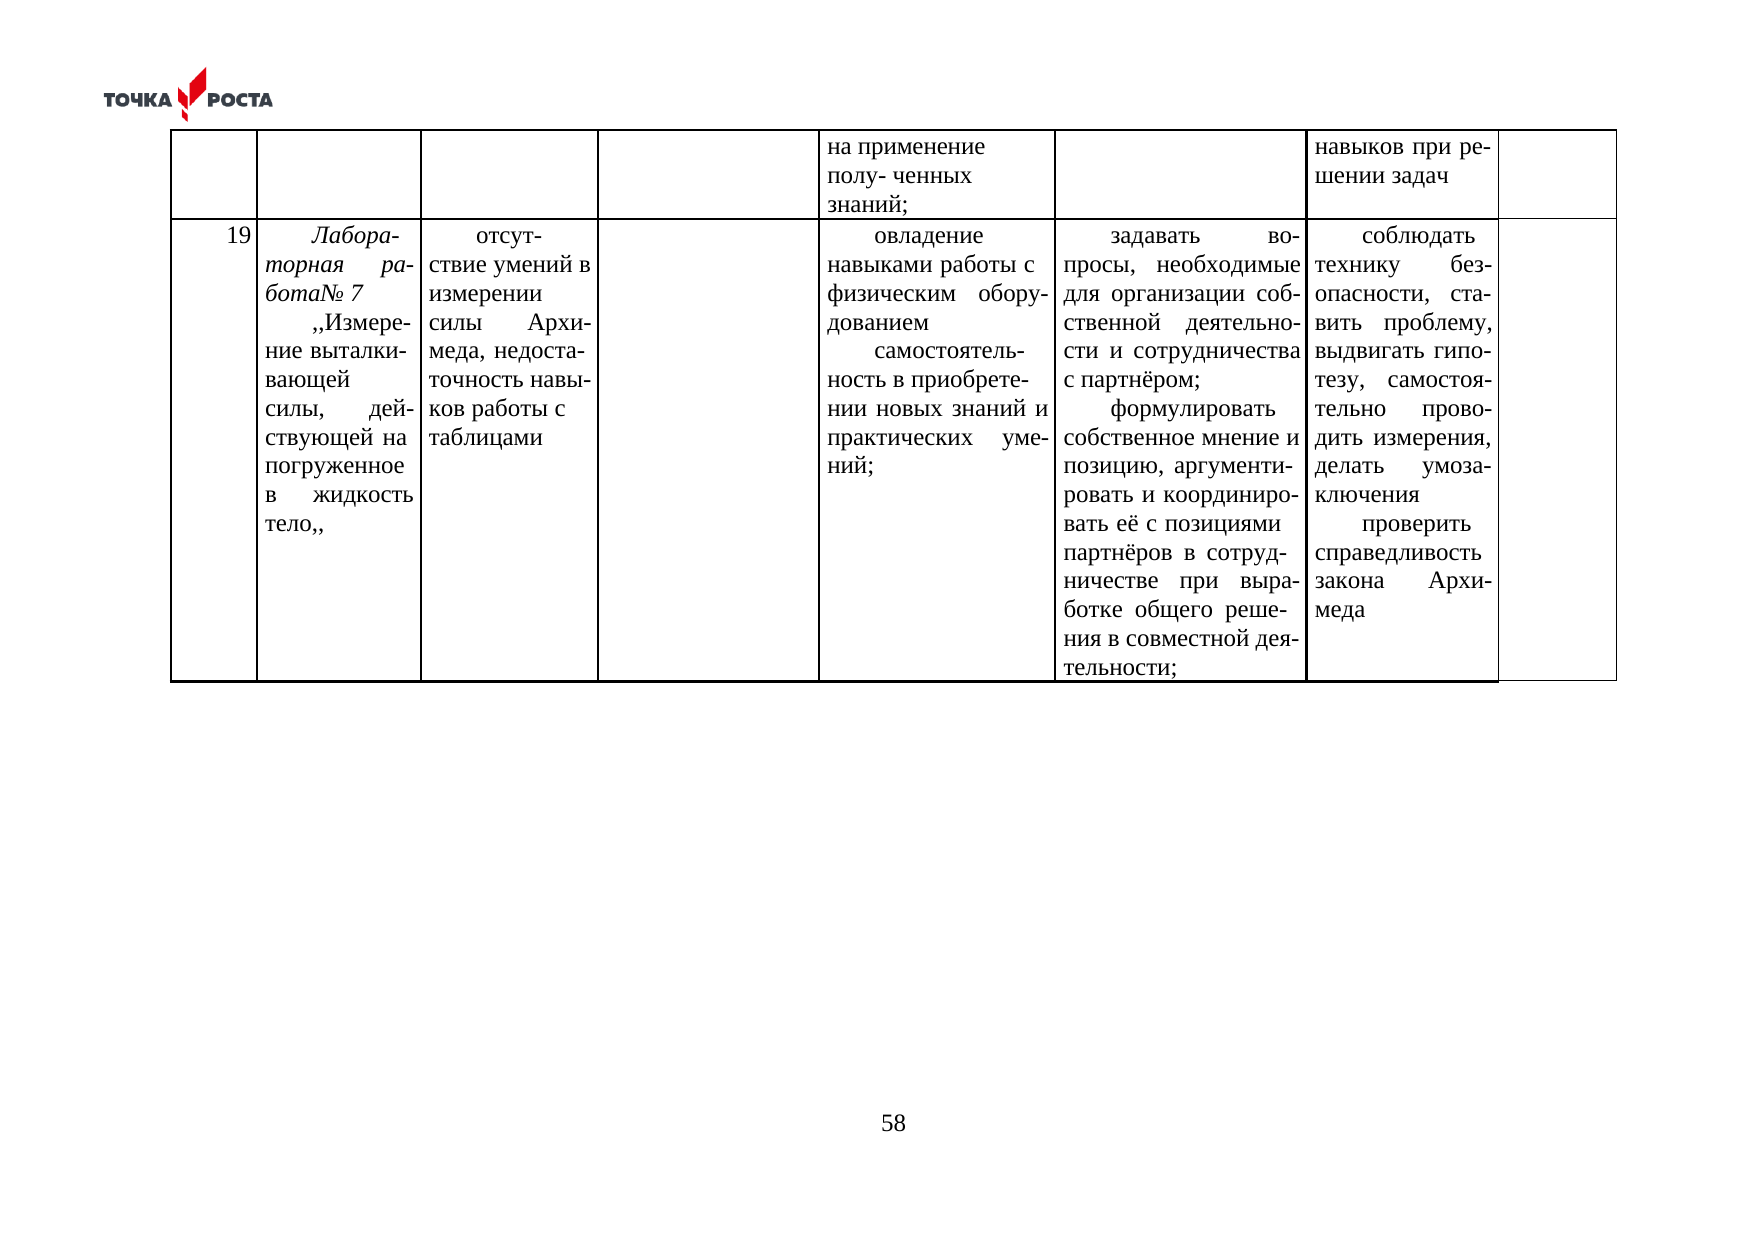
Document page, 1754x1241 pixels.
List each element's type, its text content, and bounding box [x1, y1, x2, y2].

table_cell 19 [172, 220, 256, 680]
picture [103, 66, 273, 122]
table_cell соблюдать технику без- опасности, ста- вить проблему, выдвигать гипо- тезу, самостоя- тельно прово- дить измерения, делать умоза- ключения проверить справедливость закона Архи- меда [1308, 220, 1498, 680]
table_header на применение полу- ченных знаний; [820, 131, 1054, 217]
table_header [599, 131, 818, 217]
table_cell овладение навыками работы с физическим обору- дованием самостоятель- ность в приобрете- нии новых знаний и практических уме- ний; [820, 220, 1054, 680]
table_cell задавать во- просы, необходимые для организации соб- ственной деятельно- сти и сотрудничества с партнёром; формулировать собственное мнение и позицию, аргументи- ровать и координиро- вать её с позициями партнёров в сотруд- ничестве при выра- ботке общего реше- ния в совместной дея- тельности; [1056, 220, 1305, 680]
table_header [1056, 131, 1305, 217]
table_cell отсут- ствие умений в измерении силы Архи- меда, недоста- точность навы- ков работы с таблицами [422, 220, 597, 680]
table_cell Лабора- торная ра- бота№ 7 ,,Измере- ние выталки- вающей силы, дей- ствующей на погруженное в жидкость тело,, [258, 220, 420, 680]
table_header навыков при ре- шении задач [1308, 131, 1498, 217]
table_header [258, 131, 420, 217]
table_header [422, 131, 597, 217]
table_cell [599, 220, 818, 680]
table_header [1499, 131, 1616, 217]
table_cell [1499, 219, 1616, 680]
table_header [172, 131, 256, 217]
